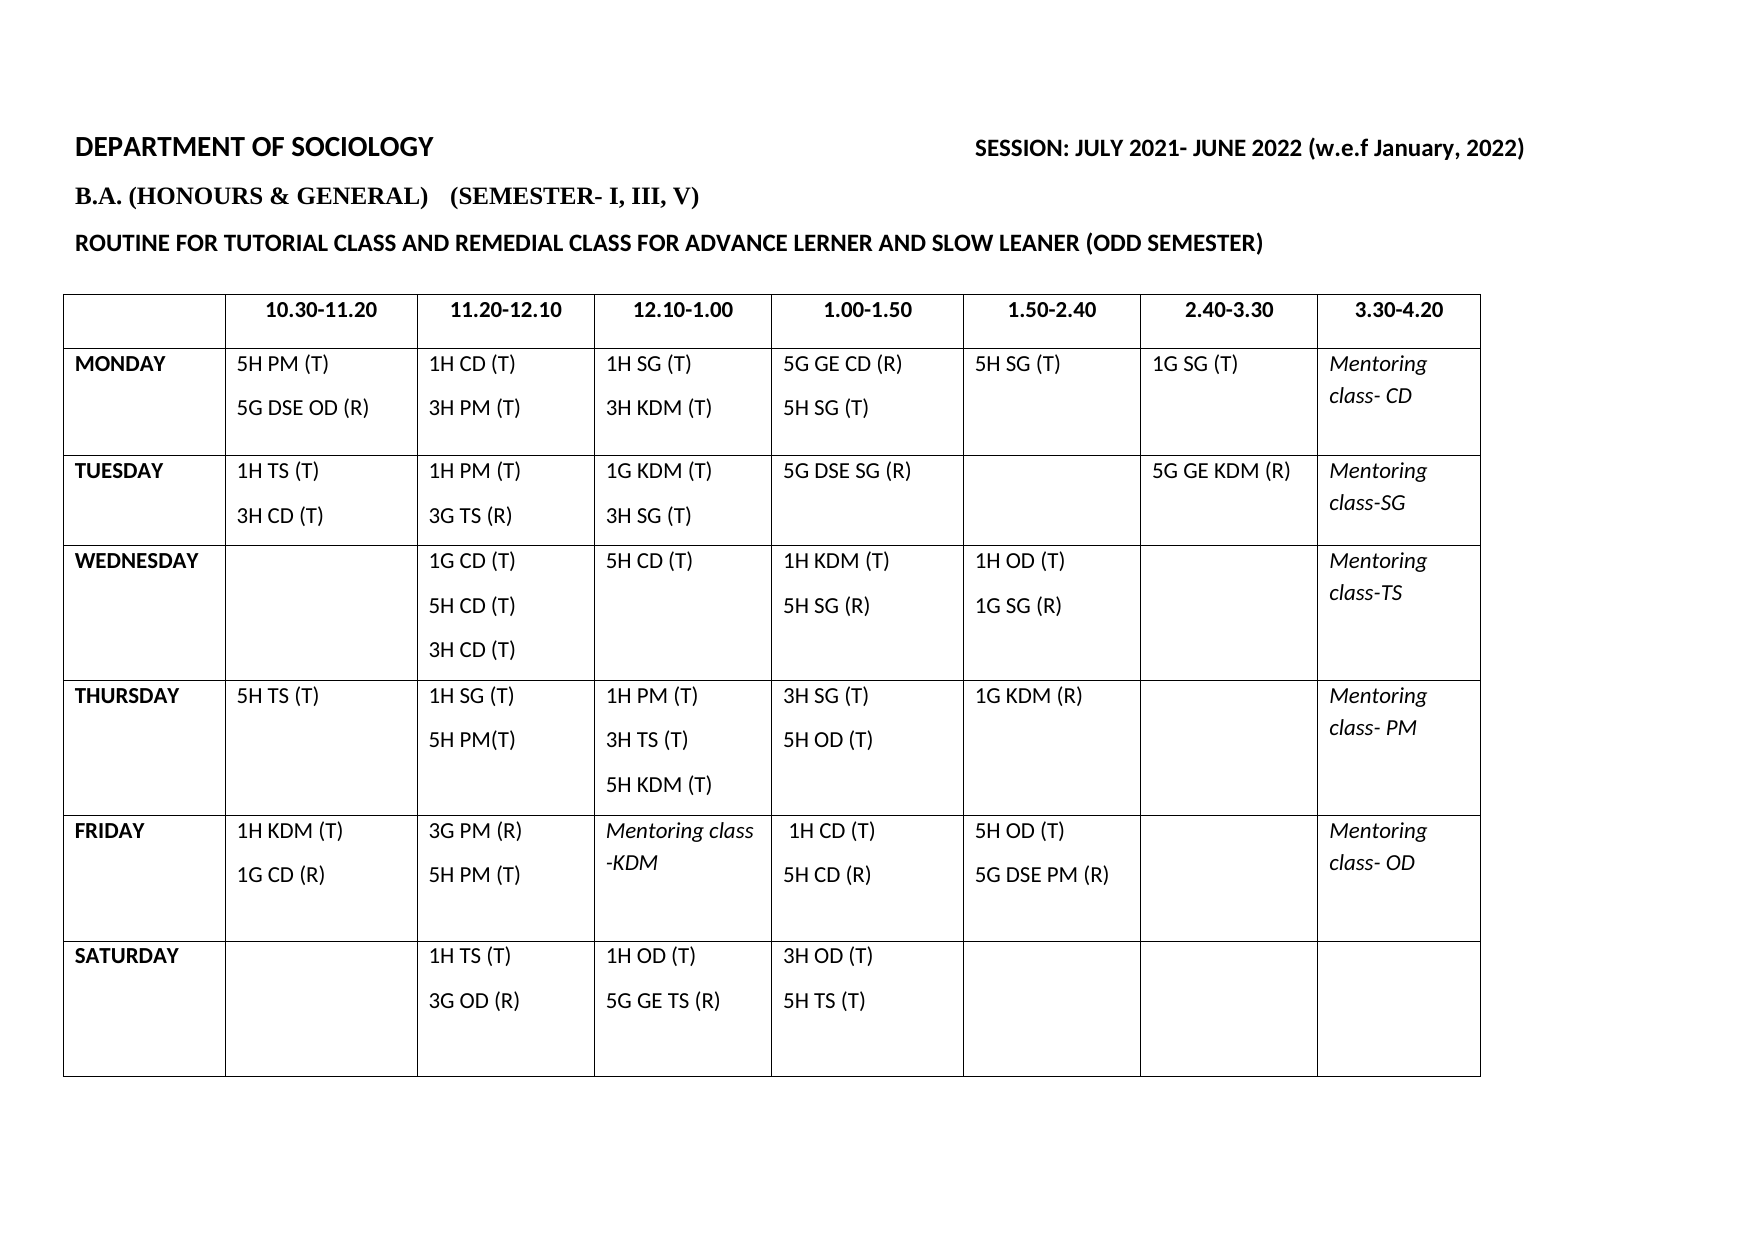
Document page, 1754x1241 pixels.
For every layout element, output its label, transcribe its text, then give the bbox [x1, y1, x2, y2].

table_cell [1141, 681, 1317, 815]
table_cell 5G DSE SG (R) [772, 456, 963, 545]
table_cell [1141, 942, 1317, 1076]
table_cell 5H PM (T) 5G DSE OD (R) [226, 349, 417, 455]
table_cell 1H TS (T) 3H CD (T) [226, 456, 417, 545]
table_cell SATURDAY [64, 942, 225, 1076]
table_cell Mentoring class- CD [1318, 349, 1480, 455]
table_cell 3H SG (T) 5H OD (T) [772, 681, 963, 815]
table_header 12.10-1.00 [595, 295, 771, 348]
table_cell TUESDAY [64, 456, 225, 545]
table_header 11.20-12.10 [418, 295, 594, 348]
table_cell [1141, 546, 1317, 680]
table_cell [964, 456, 1140, 545]
table_cell 1H TS (T) 3G OD (R) [418, 942, 594, 1076]
table_cell Mentoring class-TS [1318, 546, 1480, 680]
table_header [64, 295, 225, 348]
table_header 2.40-3.30 [1141, 295, 1317, 348]
table_header 10.30-11.20 [226, 295, 417, 348]
table_header 1.00-1.50 [772, 295, 963, 348]
table_cell [964, 942, 1140, 1076]
table_cell THURSDAY [64, 681, 225, 815]
table_cell WEDNESDAY [64, 546, 225, 680]
table_cell 1H CD (T) 3H PM (T) [418, 349, 594, 455]
table_cell FRIDAY [64, 816, 225, 941]
table_cell MONDAY [64, 349, 225, 455]
table_cell 5H OD (T) 5G DSE PM (R) [964, 816, 1140, 941]
table_cell [1318, 942, 1480, 1076]
table_cell 1G KDM (T) 3H SG (T) [595, 456, 771, 545]
table_cell 5H CD (T) [595, 546, 771, 680]
table_cell 5G GE CD (R) 5H SG (T) [772, 349, 963, 455]
table_cell [1141, 816, 1317, 941]
table_cell 1G CD (T) 5H CD (T) 3H CD (T) [418, 546, 594, 680]
table_cell 1H OD (T) 5G GE TS (R) [595, 942, 771, 1076]
text ROUTINE FOR TUTORIAL CLASS AND REMEDIAL CLASS FOR ADVANCE LERNER AND SLOW LEANER (ODD SEMESTER) [75, 227, 1679, 257]
table_cell 1H SG (T) 3H KDM (T) [595, 349, 771, 455]
table_header 1.50-2.40 [964, 295, 1140, 348]
table_cell Mentoring class- OD [1318, 816, 1480, 941]
table_cell 1H KDM (T) 1G CD (R) [226, 816, 417, 941]
table_cell 1H PM (T) 3G TS (R) [418, 456, 594, 545]
table_cell 1H OD (T) 1G SG (R) [964, 546, 1140, 680]
table_cell [226, 546, 417, 680]
text DEPARTMENT OF SOCIOLOGY SESSION: JULY 2021- JUNE 2022 (w.e.f January, 2022) [75, 128, 1679, 164]
table_cell Mentoring class -KDM [595, 816, 771, 941]
table_cell 5H SG (T) [964, 349, 1140, 455]
table_cell 1H SG (T) 5H PM(T) [418, 681, 594, 815]
table_cell 1H CD (T) 5H CD (R) [772, 816, 963, 941]
table_cell 1G KDM (R) [964, 681, 1140, 815]
table_cell Mentoring class-SG [1318, 456, 1480, 545]
table_cell 5G GE KDM (R) [1141, 456, 1317, 545]
table_cell 1H KDM (T) 5H SG (R) [772, 546, 963, 680]
table_cell [226, 942, 417, 1076]
text B.A. (HONOURS & GENERAL) (SEMESTER- I, III, V) [75, 181, 1679, 210]
table_cell 3H OD (T) 5H TS (T) [772, 942, 963, 1076]
table_cell 1G SG (T) [1141, 349, 1317, 455]
table_cell Mentoring class- PM [1318, 681, 1480, 815]
table_cell 3G PM (R) 5H PM (T) [418, 816, 594, 941]
table_header 3.30-4.20 [1318, 295, 1480, 348]
table_cell 5H TS (T) [226, 681, 417, 815]
table_cell 1H PM (T) 3H TS (T) 5H KDM (T) [595, 681, 771, 815]
